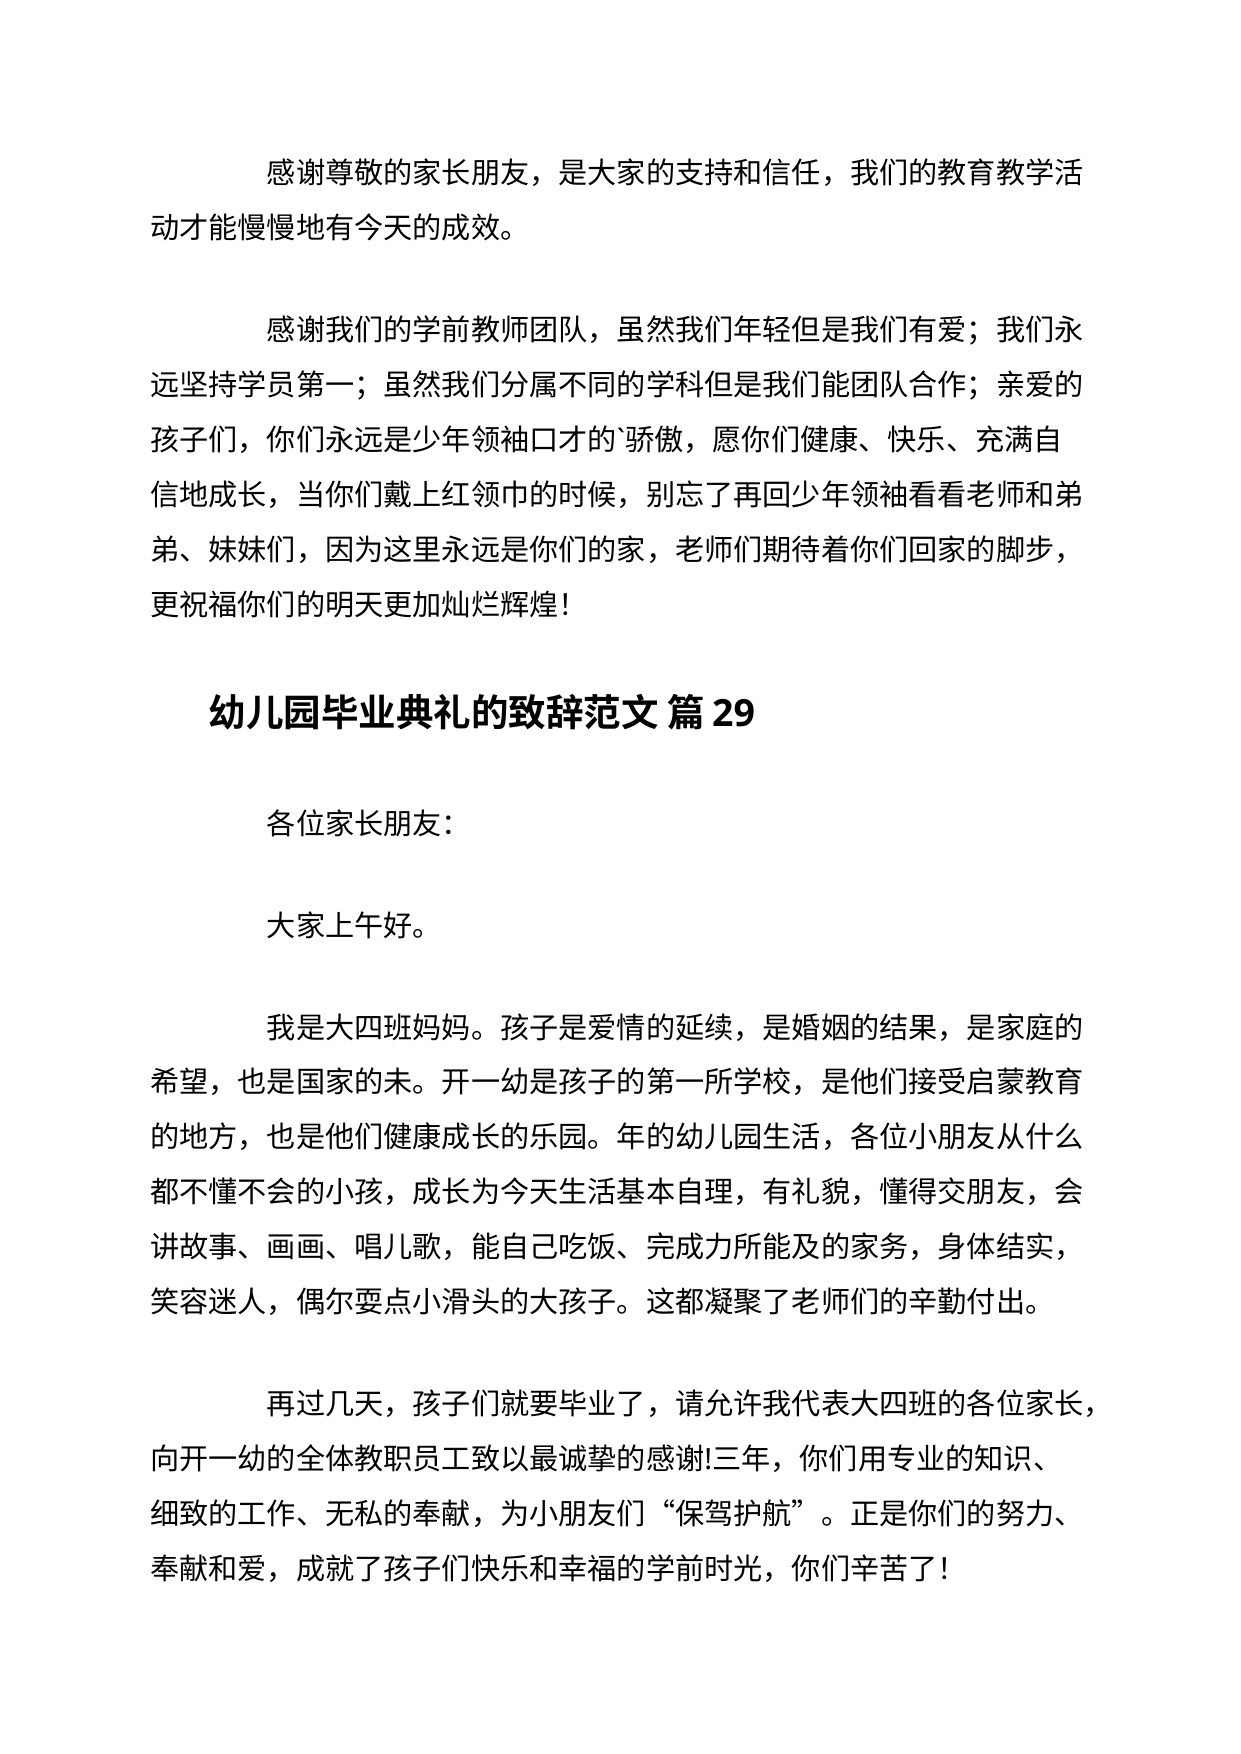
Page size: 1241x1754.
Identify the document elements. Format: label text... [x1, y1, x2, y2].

text 各位家长朋友： [150, 801, 1090, 843]
text 感谢我们的学前教师团队，虽然我们年轻但是我们有爱；我们永远坚持学员第一；虽然我们分属不同的学科但是我们能团队合作；亲爱的孩子们，你们永远是少年领袖口才的`骄傲，愿你们健康、快乐、充满自信地成长，当你们戴上红领巾的时候，别忘了再回少年领袖看看老师和弟弟、妹妹们，因为这里永远是你们的家，老师们期待着你们回家的脚步，更祝福你们的明天更加灿烂辉煌！ [150, 307, 1090, 623]
text 幼儿园毕业典礼的致辞范文 篇29 [150, 683, 1090, 737]
text 大家上午好。 [150, 902, 1090, 945]
text 再过几天，孩子们就要毕业了，请允许我代表大四班的各位家长，向开一幼的全体教职员工致以最诚挚的感谢!三年，你们用专业的知识、细致的工作、无私的奉献，为小朋友们“保驾护航”。正是你们的努力、奉献和爱，成就了孩子们快乐和幸福的学前时光，你们辛苦了！ [150, 1380, 1090, 1587]
text 我是大四班妈妈。孩子是爱情的延续，是婚姻的结果，是家庭的希望，也是国家的未。开一幼是孩子的第一所学校，是他们接受启蒙教育的地方，也是他们健康成长的乐园。年的幼儿园生活，各位小朋友从什么都不懂不会的小孩，成长为今天生活基本自理，有礼貌，懂得交朋友，会讲故事、画画、唱儿歌，能自己吃饭、完成力所能及的家务，身体结实，笑容迷人，偶尔耍点小滑头的大孩子。这都凝聚了老师们的辛勤付出。 [150, 1004, 1090, 1321]
text 感谢尊敬的家长朋友，是大家的支持和信任，我们的教育教学活动才能慢慢地有今天的成效。 [150, 150, 1090, 247]
